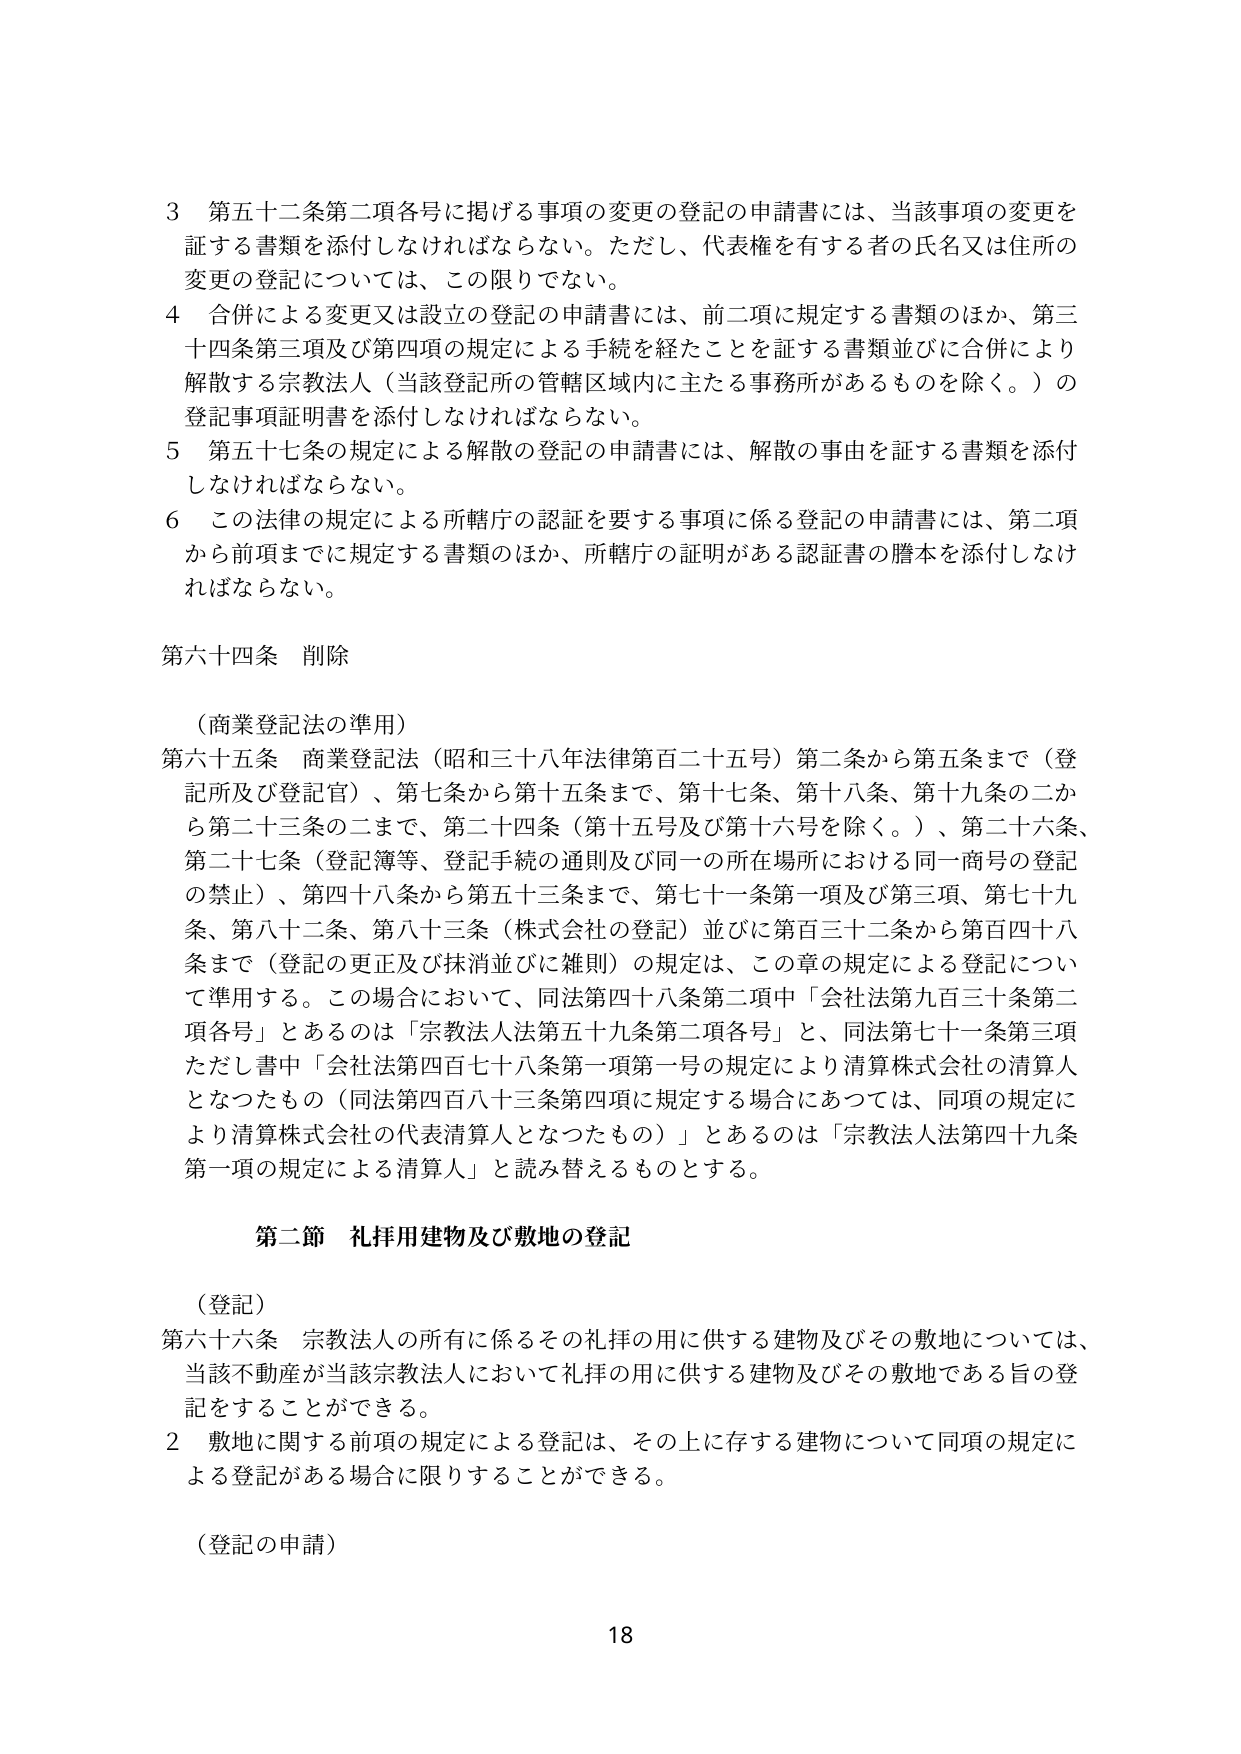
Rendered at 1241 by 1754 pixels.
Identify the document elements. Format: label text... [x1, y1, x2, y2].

text 第六十六条 宗教法人の所有に係るその礼拝の用に供する建物及びその敷地については、当該不動産が当該宗教法人において礼拝の用に供する建物及びその敷地である旨の登記をすることができる。 [161, 1321, 1079, 1424]
text 第二節 礼拝用建物及び敷地の登記 [253, 1219, 1079, 1253]
text ３ 第五十二条第二項各号に掲げる事項の変更の登記の申請書には、当該事項の変更を証する書類を添付しなければならない。ただし、代表権を有する者の氏名又は住所の変更の登記については、この限りでない。 [161, 194, 1079, 296]
text 第六十四条 削除 [161, 638, 1079, 672]
text （登記の申請） [184, 1526, 1079, 1560]
text ４ 合併による変更又は設立の登記の申請書には、前二項に規定する書類のほか、第三十四条第三項及び第四項の規定による手続を経たことを証する書類並びに合併により解散する宗教法人（当該登記所の管轄区域内に主たる事務所があるものを除く。）の登記事項証明書を添付しなければならない。 [161, 296, 1079, 433]
text （商業登記法の準用） [184, 706, 1079, 740]
text 第六十五条 商業登記法（昭和三十八年法律第百二十五号）第二条から第五条まで（登記所及び登記官）、第七条から第十五条まで、第十七条、第十八条、第十九条の二から第二十三条の二まで、第二十四条（第十五号及び第十六号を除く。）、第二十六条、第二十七条（登記簿等、登記手続の通則及び同一の所在場所における同一商号の登記の禁止）、第四十八条から第五十三条まで、第七十一条第一項及び第三項、第七十九条、第八十二条、第八十三条（株式会社の登記）並びに第百三十二条から第百四十八条まで（登記の更正及び抹消並びに雑則）の規定は、この章の規定による登記について準用する。この場合において、同法第四十八条第二項中「会社法第九百三十条第二項各号」とあるのは「宗教法人法第五十九条第二項各号」と、同法第七十一条第三項ただし書中「会社法第四百七十八条第一項第一号の規定により清算株式会社の清算人となつたもの（同法第四百八十三条第四項に規定する場合にあつては、同項の規定により清算株式会社の代表清算人となつたもの）」とあるのは「宗教法人法第四十九条第一項の規定による清算人」と読み替えるものとする。 [161, 740, 1079, 1184]
text ６ この法律の規定による所轄庁の認証を要する事項に係る登記の申請書には、第二項から前項までに規定する書類のほか、所轄庁の証明がある認証書の謄本を添付しなければならない。 [161, 501, 1079, 604]
text ５ 第五十七条の規定による解散の登記の申請書には、解散の事由を証する書類を添付しなければならない。 [161, 433, 1079, 501]
text （登記） [184, 1287, 1079, 1321]
text ２ 敷地に関する前項の規定による登記は、その上に存する建物について同項の規定による登記がある場合に限りすることができる。 [161, 1424, 1079, 1492]
